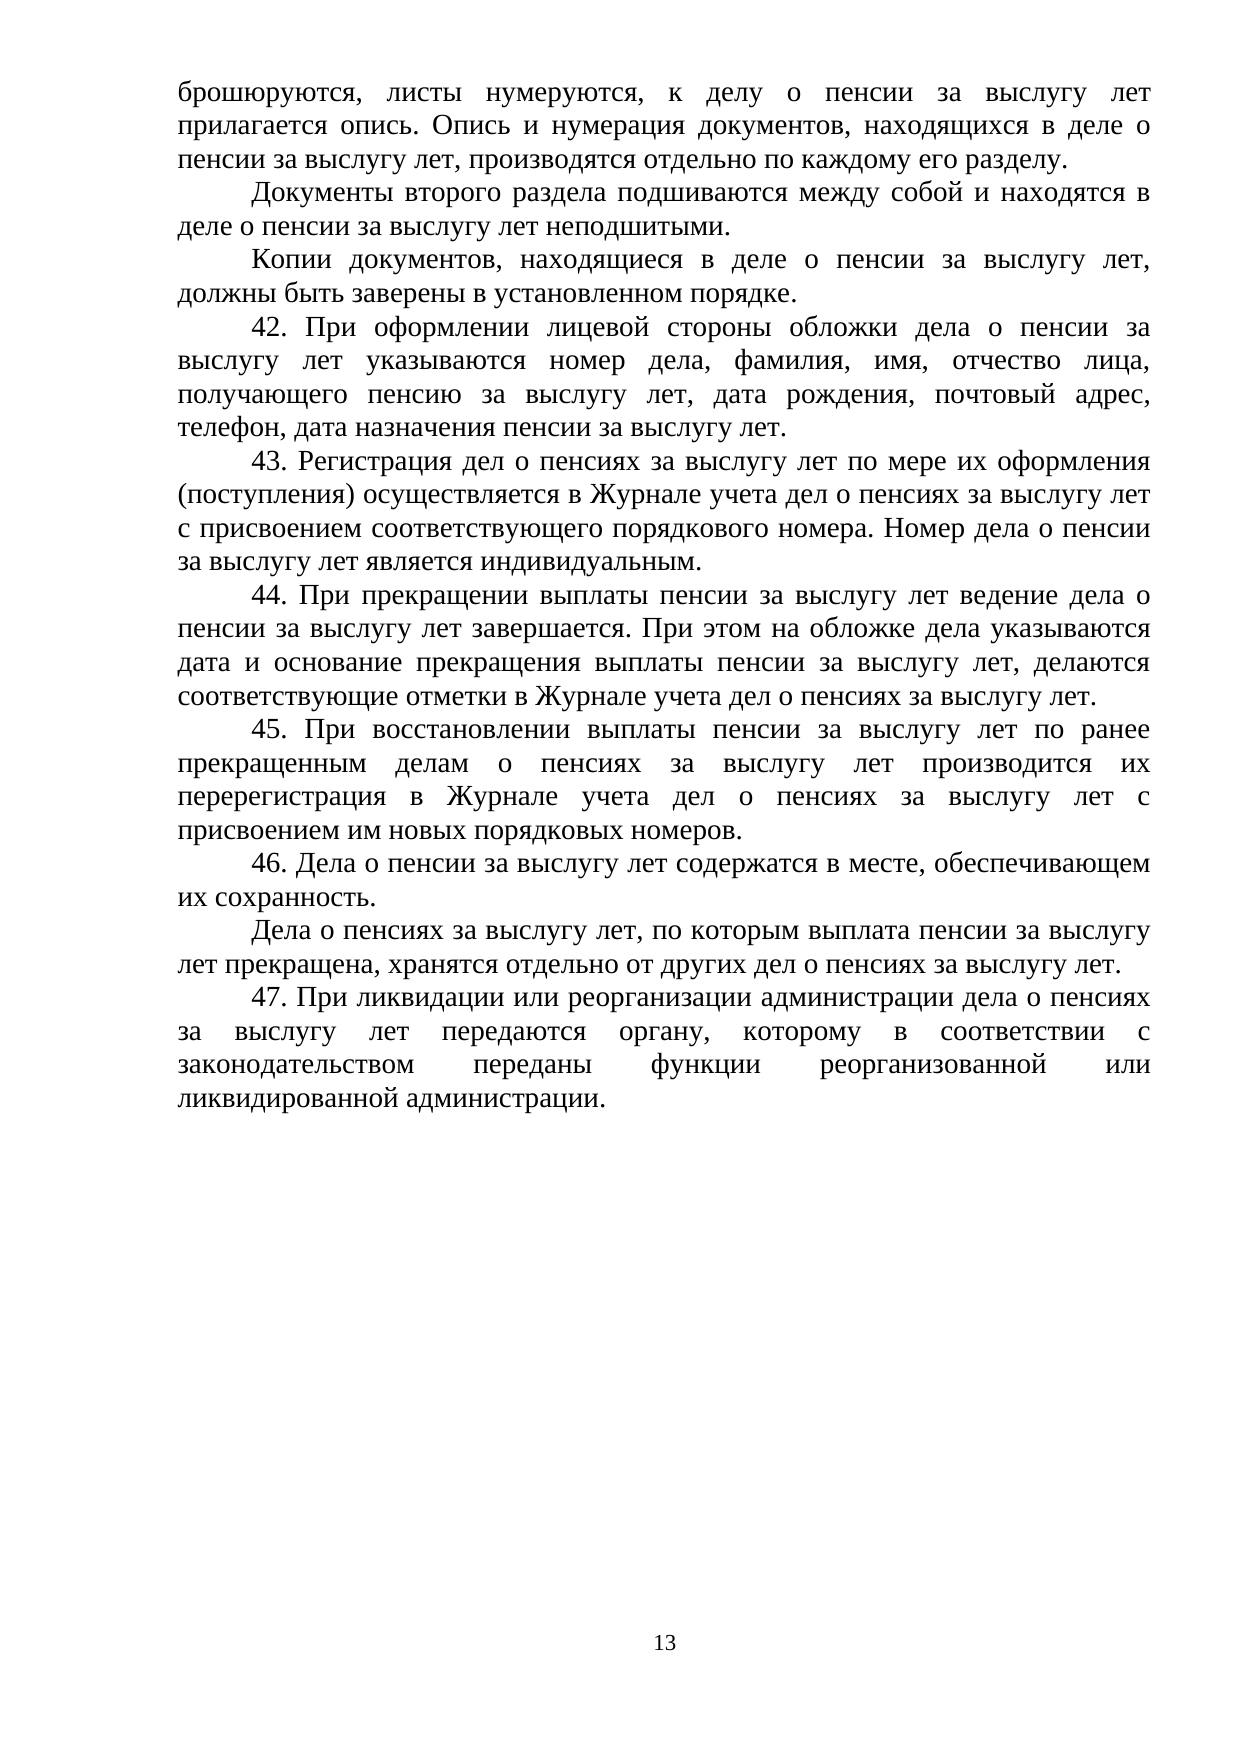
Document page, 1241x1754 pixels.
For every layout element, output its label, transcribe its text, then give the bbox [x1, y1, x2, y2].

text Дела о пенсиях за выслугу лет, по которым выплата пенсии за выслугу лет прекращена, хранятся отдельно от других дел о пенсиях за выслугу лет. [177, 912, 1152, 979]
text 42. При оформлении лицевой стороны обложки дела о пенсии за выслугу лет указываются номер дела, фамилия, имя, отчество лица, получающего пенсию за выслугу лет, дата рождения, почтовый адрес, телефон, дата назначения пенсии за выслугу лет. [177, 309, 1152, 443]
text 47. При ликвидации или реорганизации администрации дела о пенсиях за выслугу лет передаются органу, которому в соответствии с законодательством переданы функции реорганизованной или ликвидированной администрации. [177, 979, 1152, 1114]
text Копии документов, находящиеся в деле о пенсии за выслугу лет, должны быть заверены в установленном порядке. [177, 242, 1152, 309]
text 43. Регистрация дел о пенсиях за выслугу лет по мере их оформления (поступления) осуществляется в Журнале учета дел о пенсиях за выслугу лет с присвоением соответствующего порядкового номера. Номер дела о пенсии за выслугу лет является индивидуальным. [177, 443, 1152, 577]
text 45. При восстановлении выплаты пенсии за выслугу лет по ранее прекращенным делам о пенсиях за выслугу лет производится их перерегистрация в Журнале учета дел о пенсиях за выслугу лет с присвоением им новых порядковых номеров. [177, 711, 1152, 845]
text 46. Дела о пенсии за выслугу лет содержатся в месте, обеспечивающем их сохранность. [177, 845, 1152, 912]
text 44. При прекращении выплаты пенсии за выслугу лет ведение дела о пенсии за выслугу лет завершается. При этом на обложке дела указываются дата и основание прекращения выплаты пенсии за выслугу лет, делаются соответствующие отметки в Журнале учета дел о пенсиях за выслугу лет. [177, 577, 1152, 711]
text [177, 74, 1152, 174]
text Документы второго раздела подшиваются между собой и находятся в деле о пенсии за выслугу лет неподшитыми. [177, 174, 1152, 242]
